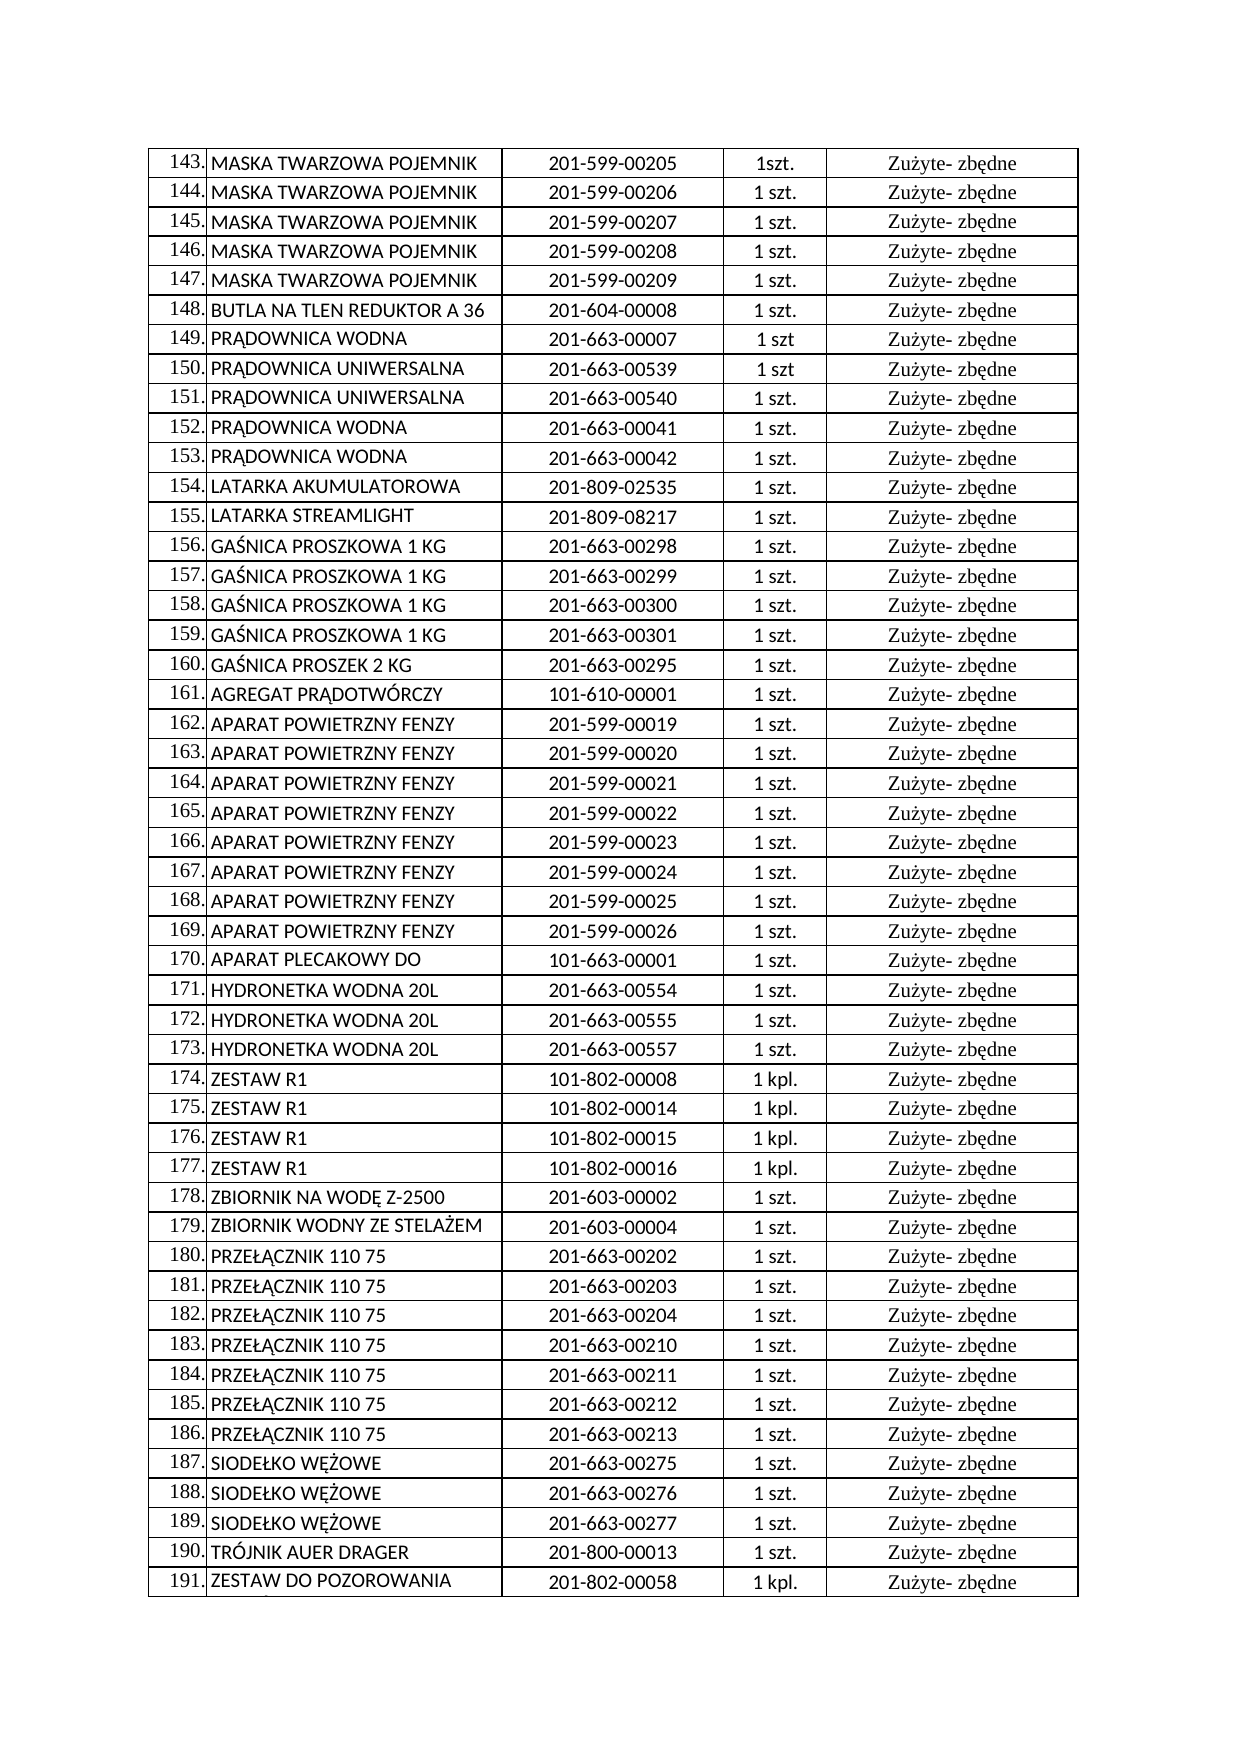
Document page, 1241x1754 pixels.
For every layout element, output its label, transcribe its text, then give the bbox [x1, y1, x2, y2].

table_cell [149, 1331, 169, 1359]
table_cell 201-663-00204 [503, 1301, 723, 1329]
table_cell Zużyte- zbędne [827, 473, 1077, 501]
table_cell [149, 355, 169, 383]
table_cell [202, 887, 206, 915]
table_cell Zużyte- zbędne [827, 414, 1077, 442]
table_cell MASKA TWARZOWA POJEMNIK [207, 178, 501, 206]
table_cell [149, 1508, 169, 1536]
table_cell [202, 858, 206, 886]
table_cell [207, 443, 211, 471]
table_cell 1 szt. [724, 1035, 826, 1063]
table_cell 1 kpl. [724, 1568, 826, 1596]
table_cell ZESTAW R1 [207, 1094, 501, 1122]
table_cell 1 szt. [724, 739, 826, 767]
table_cell 1 szt. [724, 414, 826, 442]
table_cell [202, 651, 206, 678]
table_cell 201-663-00213 [503, 1420, 723, 1448]
table_cell [202, 355, 206, 383]
table_cell 1 szt. [724, 828, 826, 856]
table_cell [149, 1094, 169, 1122]
table_cell GAŚNICA PROSZKOWA 1 KG [207, 621, 501, 649]
table_cell [149, 828, 169, 856]
table_cell Zużyte- zbędne [827, 149, 1077, 177]
table_cell [202, 976, 206, 1004]
table_cell 1 szt. [724, 1390, 826, 1418]
table_cell [149, 1449, 169, 1477]
table_cell 201-599-00025 [503, 887, 723, 915]
table_cell [202, 828, 206, 856]
table_cell SIODEŁKO WĘŻOWE [207, 1479, 501, 1507]
table_cell [202, 443, 206, 471]
table_cell APARAT POWIETRZNY FENZY [207, 917, 501, 945]
table_cell 201-604-00008 [503, 296, 723, 323]
table_cell [149, 473, 169, 501]
table_cell SIODEŁKO WĘŻOWE [207, 1449, 501, 1477]
table_cell [149, 739, 169, 767]
table_cell 1 szt. [724, 1242, 826, 1270]
table_cell [202, 1153, 206, 1181]
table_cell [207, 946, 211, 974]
table_cell [149, 1361, 169, 1388]
table_cell 1 szt. [724, 503, 826, 531]
table_cell 201-663-00301 [503, 621, 723, 649]
table_cell 101-610-00001 [503, 680, 723, 708]
table_cell 1 szt. [724, 591, 826, 619]
table_cell Zużyte- zbędne [827, 1094, 1077, 1122]
table_cell 1 szt. [724, 798, 826, 826]
table_cell APARAT POWIETRZNY FENZY [207, 858, 501, 886]
table_cell [149, 237, 169, 265]
table_cell [149, 1242, 169, 1270]
table_cell [149, 1390, 169, 1418]
table_cell 201-599-00209 [503, 266, 723, 294]
table_cell [202, 710, 206, 738]
table_cell [202, 237, 206, 265]
table_cell 201-599-00026 [503, 917, 723, 945]
table_cell [149, 1153, 169, 1181]
table_cell [202, 1006, 206, 1033]
table_cell APARAT POWIETRZNY FENZY [207, 769, 501, 797]
table_cell 201-603-00004 [503, 1213, 723, 1241]
table_cell 201-663-00203 [503, 1272, 723, 1300]
table_cell Zużyte- zbędne [827, 1124, 1077, 1152]
table_cell 1 szt. [724, 1449, 826, 1477]
table_cell 1 szt. [724, 532, 826, 560]
table_cell Zużyte- zbędne [827, 621, 1077, 649]
table_cell 1 szt. [724, 1331, 826, 1359]
table_cell [202, 1301, 206, 1329]
table_cell Zużyte- zbędne [827, 296, 1077, 323]
table_cell Zużyte- zbędne [827, 532, 1077, 560]
table_cell [149, 325, 169, 353]
table_cell Zużyte- zbędne [827, 1508, 1077, 1536]
table_cell 1 kpl. [724, 1094, 826, 1122]
table_cell [202, 1094, 206, 1122]
table_cell [202, 1508, 206, 1536]
table_cell [149, 1538, 169, 1566]
table_cell 1 kpl. [724, 1153, 826, 1181]
table_cell [202, 1420, 206, 1448]
table_cell 1 szt. [724, 1301, 826, 1329]
table_cell Zużyte- zbędne [827, 503, 1077, 531]
table_cell [149, 178, 169, 206]
table_cell [149, 443, 169, 471]
table_cell 201-663-00212 [503, 1390, 723, 1418]
table_cell 201-663-00275 [503, 1449, 723, 1477]
table_cell [202, 532, 206, 560]
table_cell 201-663-00539 [503, 355, 723, 383]
table_cell [149, 887, 169, 915]
table_cell PRZEŁĄCZNIK 110 75 [207, 1361, 501, 1388]
table_cell PRZEŁĄCZNIK 110 75 [207, 1301, 501, 1329]
table_cell [202, 1065, 206, 1093]
table_cell [202, 591, 206, 619]
table_cell [202, 1361, 206, 1388]
table_cell 1 szt. [724, 1006, 826, 1033]
table_cell Zużyte- zbędne [827, 710, 1077, 738]
table_cell Zużyte- zbędne [827, 1153, 1077, 1181]
table_cell 201-599-00019 [503, 710, 723, 738]
table_cell [202, 296, 206, 323]
table_cell ZESTAW R1 [207, 1124, 501, 1152]
table_cell 1 szt. [724, 651, 826, 678]
table_cell 201-663-00557 [503, 1035, 723, 1063]
table_cell 1 szt. [724, 178, 826, 206]
table_cell Zużyte- zbędne [827, 769, 1077, 797]
table_cell 201-802-00058 [503, 1568, 723, 1596]
table_cell MASKA TWARZOWA POJEMNIK [207, 266, 501, 294]
table_cell 101-802-00016 [503, 1153, 723, 1181]
table_cell 201-599-00021 [503, 769, 723, 797]
table_cell 201-663-00211 [503, 1361, 723, 1388]
table_cell 1 szt. [724, 769, 826, 797]
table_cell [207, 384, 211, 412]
table_cell BUTLA NA TLEN REDUKTOR A 36 [207, 296, 501, 323]
table_cell [202, 1538, 206, 1566]
table_cell GAŚNICA PROSZKOWA 1 KG [207, 562, 501, 590]
table_cell 201-599-00024 [503, 858, 723, 886]
table_cell Zużyte- zbędne [827, 266, 1077, 294]
table_cell [149, 266, 169, 294]
table_cell 1 szt. [724, 562, 826, 590]
table_cell GAŚNICA PROSZKOWA 1 KG [207, 591, 501, 619]
table_cell Zużyte- zbędne [827, 1568, 1077, 1596]
table_cell [202, 917, 206, 945]
table_cell [202, 1390, 206, 1418]
table_cell Zużyte- zbędne [827, 828, 1077, 856]
table_cell 1 szt. [724, 1538, 826, 1566]
table_cell 1 szt. [724, 946, 826, 974]
table_cell TRÓJNIK AUER DRAGER [207, 1538, 501, 1566]
table_cell 1 szt. [724, 208, 826, 235]
table_cell [149, 1301, 169, 1329]
table_cell 1 szt. [724, 443, 826, 471]
table_cell [149, 296, 169, 323]
table_cell 201-599-00020 [503, 739, 723, 767]
table_cell 1 szt. [724, 1479, 826, 1507]
table_cell [202, 325, 206, 353]
table_cell 1 szt. [724, 858, 826, 886]
table_cell 1 szt [724, 325, 826, 353]
table_cell Zużyte- zbędne [827, 1390, 1077, 1418]
table_cell [202, 1242, 206, 1270]
table_cell [202, 149, 206, 177]
table_cell Zużyte- zbędne [827, 591, 1077, 619]
table_cell 1 szt. [724, 887, 826, 915]
table_cell [149, 769, 169, 797]
table_cell Zużyte- zbędne [827, 325, 1077, 353]
table_cell GAŚNICA PROSZEK 2 KG [207, 651, 501, 678]
table_cell [149, 946, 169, 974]
table_cell 101-802-00015 [503, 1124, 723, 1152]
table_cell Zużyte- zbędne [827, 1272, 1077, 1300]
table_cell PRZEŁĄCZNIK 110 75 [207, 1331, 501, 1359]
table_cell 201-599-00207 [503, 208, 723, 235]
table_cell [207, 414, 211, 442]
table_cell 201-663-00300 [503, 591, 723, 619]
table_cell [202, 266, 206, 294]
table_cell Zużyte- zbędne [827, 355, 1077, 383]
table_cell AGREGAT PRĄDOTWÓRCZY [207, 680, 501, 708]
table_cell Zużyte- zbędne [827, 651, 1077, 678]
table_cell APARAT POWIETRZNY FENZY [207, 710, 501, 738]
table_cell Zużyte- zbędne [827, 1035, 1077, 1063]
table_cell [202, 1183, 206, 1211]
table_cell Zużyte- zbędne [827, 1183, 1077, 1211]
table_cell HYDRONETKA WODNA 20L [207, 976, 501, 1004]
table_cell Zużyte- zbędne [827, 562, 1077, 590]
table_cell [202, 798, 206, 826]
table_cell [149, 1035, 169, 1063]
table_cell 201-663-00202 [503, 1242, 723, 1270]
table_cell Zużyte- zbędne [827, 739, 1077, 767]
table_cell 1 szt [724, 355, 826, 383]
table_cell 201-809-02535 [503, 473, 723, 501]
table_cell [149, 1124, 169, 1152]
table_cell APARAT POWIETRZNY FENZY [207, 828, 501, 856]
table_cell 1 szt. [724, 710, 826, 738]
table_cell ZESTAW R1 [207, 1153, 501, 1181]
table_cell APARAT POWIETRZNY FENZY [207, 798, 501, 826]
table_cell [149, 976, 169, 1004]
table_cell [149, 710, 169, 738]
table_cell 1 szt. [724, 237, 826, 265]
table_cell [149, 591, 169, 619]
table_cell Zużyte- zbędne [827, 887, 1077, 915]
table_cell 201-663-00299 [503, 562, 723, 590]
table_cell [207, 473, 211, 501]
table_cell [149, 858, 169, 886]
table_cell 1 szt. [724, 1272, 826, 1300]
table_cell Zużyte- zbędne [827, 443, 1077, 471]
table_cell [149, 917, 169, 945]
table_cell [149, 621, 169, 649]
table_cell Zużyte- zbędne [827, 1449, 1077, 1477]
table_cell 201-663-00295 [503, 651, 723, 678]
table_cell 201-800-00013 [503, 1538, 723, 1566]
table_cell GAŚNICA PROSZKOWA 1 KG [207, 532, 501, 560]
table_cell [149, 1006, 169, 1033]
table_cell MASKA TWARZOWA POJEMNIK [207, 208, 501, 235]
table_cell 101-802-00008 [503, 1065, 723, 1093]
table_cell 1 szt. [724, 976, 826, 1004]
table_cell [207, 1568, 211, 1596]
table_cell 1 szt. [724, 384, 826, 412]
table_cell [149, 680, 169, 708]
table_cell PRZEŁĄCZNIK 110 75 [207, 1390, 501, 1418]
table_cell [202, 208, 206, 235]
table_cell Zużyte- zbędne [827, 1420, 1077, 1448]
table_cell 201-599-00205 [503, 149, 723, 177]
table_cell 201-663-00277 [503, 1508, 723, 1536]
table_cell Zużyte- zbędne [827, 1065, 1077, 1093]
table_cell 201-599-00023 [503, 828, 723, 856]
table_cell [149, 562, 169, 590]
table_cell 201-663-00540 [503, 384, 723, 412]
table_cell 1 szt. [724, 1183, 826, 1211]
table_cell [202, 414, 206, 442]
table_cell 201-663-00555 [503, 1006, 723, 1033]
table_cell [202, 946, 206, 974]
table_cell 1szt. [724, 149, 826, 177]
table_cell [149, 1065, 169, 1093]
table_cell Zużyte- zbędne [827, 858, 1077, 886]
table_cell MASKA TWARZOWA POJEMNIK [207, 237, 501, 265]
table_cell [207, 149, 501, 177]
table_cell HYDRONETKA WODNA 20L [207, 1035, 501, 1063]
table_cell [202, 384, 206, 412]
table_cell 201-599-00206 [503, 178, 723, 206]
table_cell 1 szt. [724, 1508, 826, 1536]
table_cell Zużyte- zbędne [827, 798, 1077, 826]
table_cell 1 szt. [724, 266, 826, 294]
table_cell [202, 1035, 206, 1063]
table_cell [202, 1479, 206, 1507]
table_cell [202, 1272, 206, 1300]
table_cell 201-663-00041 [503, 414, 723, 442]
table_cell PRZEŁĄCZNIK 110 75 [207, 1272, 501, 1300]
table_cell 201-663-00042 [503, 443, 723, 471]
table_cell Zużyte- zbędne [827, 1301, 1077, 1329]
table_cell 201-663-00007 [503, 325, 723, 353]
table_cell Zużyte- zbędne [827, 680, 1077, 708]
table_cell Zużyte- zbędne [827, 1213, 1077, 1241]
table_cell [202, 1213, 206, 1241]
table_cell 101-802-00014 [503, 1094, 723, 1122]
table_cell SIODEŁKO WĘŻOWE [207, 1508, 501, 1536]
table_cell Zużyte- zbędne [827, 1479, 1077, 1507]
table_cell 201-663-00276 [503, 1479, 723, 1507]
table_cell [202, 680, 206, 708]
table_cell [202, 621, 206, 649]
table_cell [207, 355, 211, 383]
table_cell [149, 1272, 169, 1300]
table_cell PRZEŁĄCZNIK 110 75 [207, 1420, 501, 1448]
table_cell Zużyte- zbędne [827, 1361, 1077, 1388]
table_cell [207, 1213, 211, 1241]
table_cell [202, 562, 206, 590]
table_cell ZESTAW R1 [207, 1065, 501, 1093]
table_cell [149, 1213, 169, 1241]
table_cell Zużyte- zbędne [827, 237, 1077, 265]
table_cell 101-663-00001 [503, 946, 723, 974]
table_cell [149, 1479, 169, 1507]
table_cell 1 szt. [724, 1361, 826, 1388]
table_cell 1 szt. [724, 1213, 826, 1241]
table_cell 1 szt. [724, 473, 826, 501]
table_cell [149, 1183, 169, 1211]
table_cell APARAT POWIETRZNY FENZY [207, 739, 501, 767]
table_cell [149, 414, 169, 442]
table_cell [202, 1449, 206, 1477]
table_cell [149, 503, 169, 531]
table_cell [202, 739, 206, 767]
table_cell [202, 1331, 206, 1359]
table_cell 1 kpl. [724, 1065, 826, 1093]
table_cell Zużyte- zbędne [827, 1538, 1077, 1566]
table_cell [202, 1568, 206, 1596]
table_cell [149, 149, 169, 177]
table_cell [202, 473, 206, 501]
table_cell Zużyte- zbędne [827, 1331, 1077, 1359]
table_cell Zużyte- zbędne [827, 1006, 1077, 1033]
table_cell 1 szt. [724, 917, 826, 945]
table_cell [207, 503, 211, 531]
table_cell 1 szt. [724, 680, 826, 708]
table_cell Zużyte- zbędne [827, 917, 1077, 945]
table_cell [149, 208, 169, 235]
table_cell [149, 384, 169, 412]
table_cell APARAT POWIETRZNY FENZY [207, 887, 501, 915]
table_cell [202, 1124, 206, 1152]
table_cell [149, 798, 169, 826]
table_cell [202, 769, 206, 797]
table_cell 201-663-00298 [503, 532, 723, 560]
table_cell Zużyte- zbędne [827, 384, 1077, 412]
table_cell 201-663-00554 [503, 976, 723, 1004]
table_cell Zużyte- zbędne [827, 1242, 1077, 1270]
table_cell 1 szt. [724, 296, 826, 323]
table_cell 201-663-00210 [503, 1331, 723, 1359]
table_cell [202, 503, 206, 531]
table_cell HYDRONETKA WODNA 20L [207, 1006, 501, 1033]
table_cell [149, 651, 169, 678]
table_cell [202, 178, 206, 206]
table_cell PRZEŁĄCZNIK 110 75 [207, 1242, 501, 1270]
table_cell Zużyte- zbędne [827, 946, 1077, 974]
table_cell ZBIORNIK NA WODĘ Z-2500 [207, 1183, 501, 1211]
table_cell [149, 1568, 169, 1596]
table_cell Zużyte- zbędne [827, 208, 1077, 235]
table_cell Zużyte- zbędne [827, 976, 1077, 1004]
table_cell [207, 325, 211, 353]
table_cell Zużyte- zbędne [827, 178, 1077, 206]
table_cell [149, 532, 169, 560]
table_cell 1 szt. [724, 1420, 826, 1448]
table_cell 201-809-08217 [503, 503, 723, 531]
table_cell 1 szt. [724, 621, 826, 649]
table_cell 201-599-00208 [503, 237, 723, 265]
table_cell 1 kpl. [724, 1124, 826, 1152]
table_cell 201-603-00002 [503, 1183, 723, 1211]
table_cell [149, 1420, 169, 1448]
table_cell 201-599-00022 [503, 798, 723, 826]
